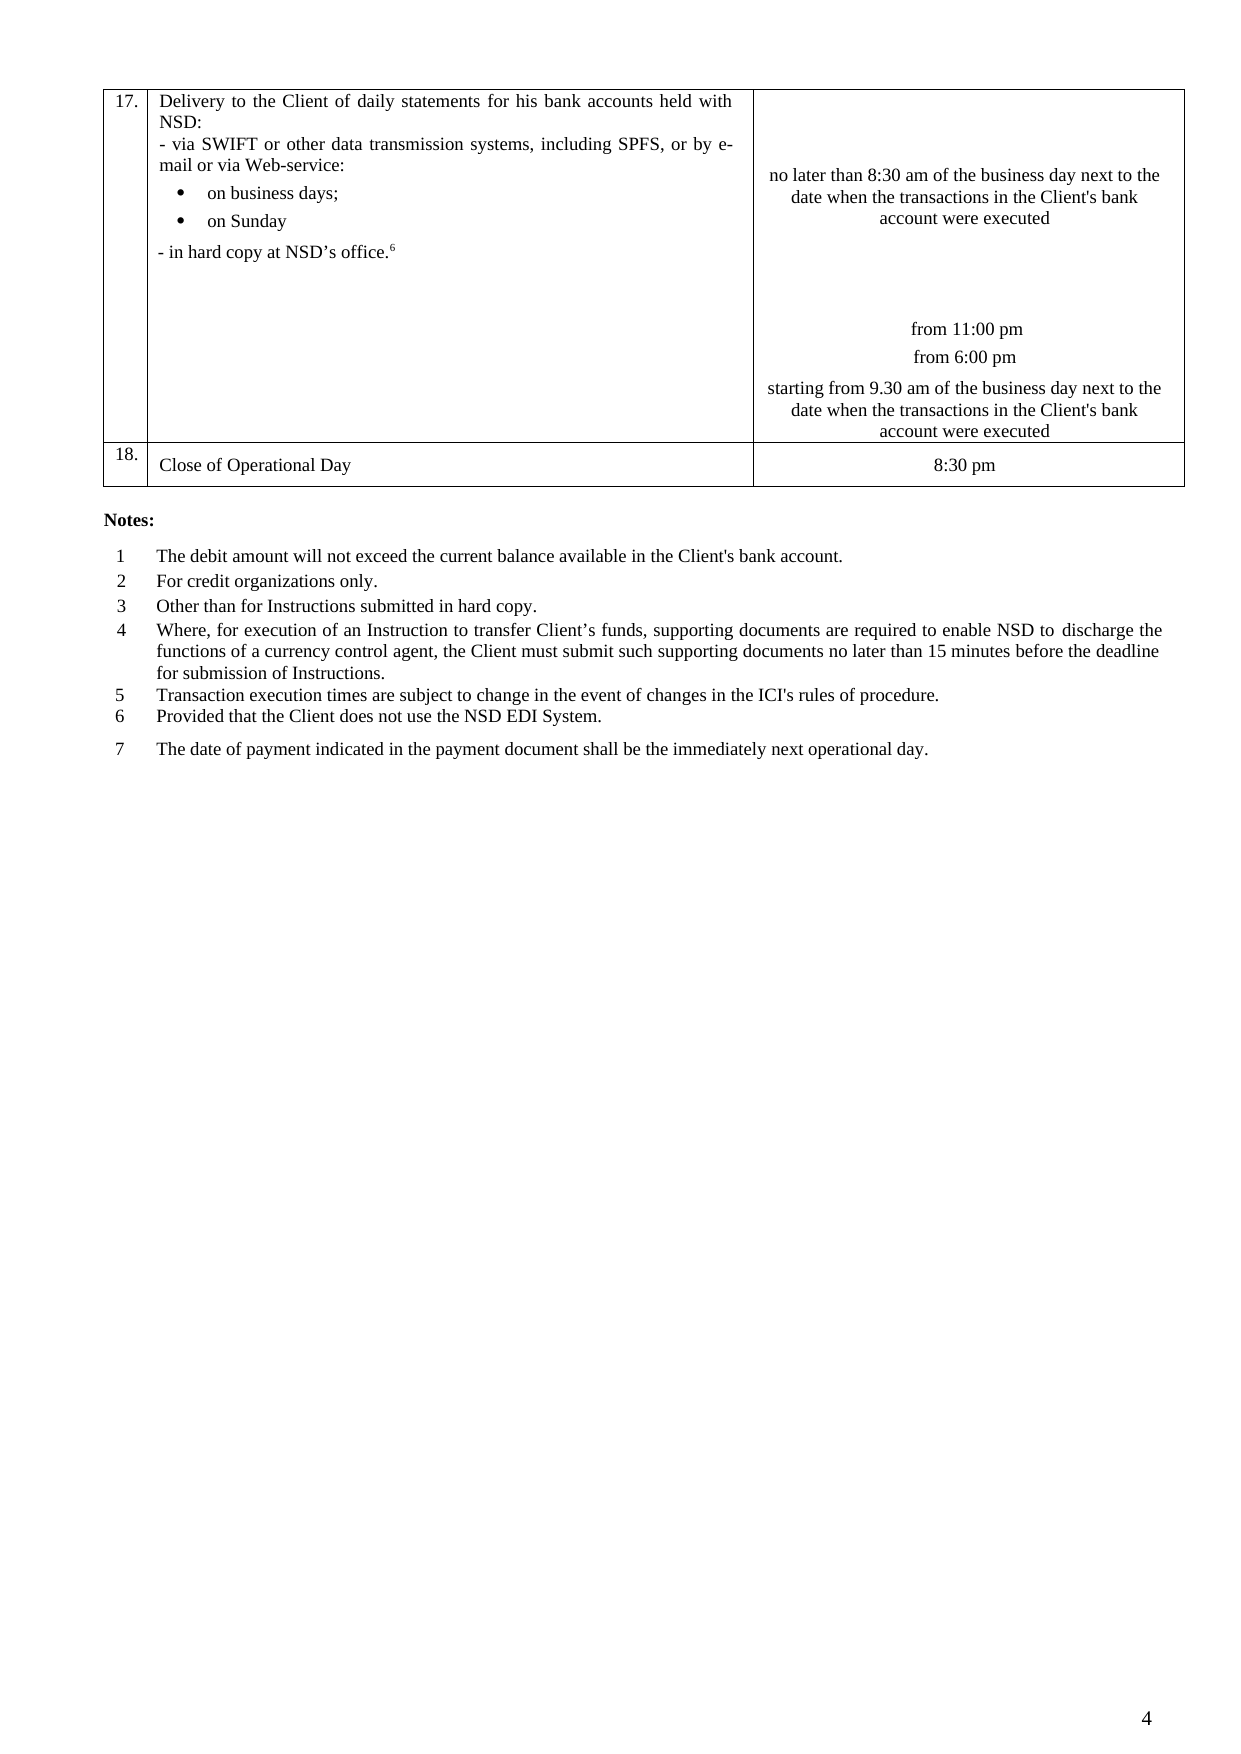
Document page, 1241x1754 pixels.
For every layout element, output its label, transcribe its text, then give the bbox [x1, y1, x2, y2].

table_cell 7 [104, 738, 145, 760]
table_header 1 [104, 545, 145, 570]
table_cell The date of payment indicated in the payment document shall be the immediately next operational day. [145, 738, 1181, 760]
table_cell no later than 8:30 am of the business day next to the date when the transactions in the Client's bank account were executed from 11:00 pm from 6:00 pm starting from 9.30 am of the business day next to the date when the transactions in the Client's bank account were executed [754, 90, 1184, 442]
table_cell For credit organizations only. [145, 570, 1181, 594]
table_cell 5 6 [104, 684, 145, 738]
table_cell 8:30 pm [754, 443, 1184, 486]
table_cell [104, 90, 147, 442]
table_cell 2 [104, 570, 145, 594]
table_cell Where, for execution of an Instruction to transfer Client’s funds, supporting documents are required to enable NSD to discharge the functions of a currency control agent, the Client must submit such supporting documents no later than 15 minutes before the deadline for submission of Instructions. [145, 619, 1181, 683]
table_cell Transaction execution times are subject to change in the event of changes in the ICI's rules of procedure. Provided that the Client does not use the NSD EDI System. [145, 684, 1181, 738]
table_cell [104, 443, 147, 486]
table_cell Delivery to the Client of daily statements for his bank accounts held with NSD: - via SWIFT or other data transmission systems, including SPFS, or by e-mail or via Web-service: on business days; on Sunday - in hard copy at NSD’s office.6 [148, 90, 753, 442]
table_cell Close of Operational Day [148, 443, 753, 486]
text Notes: [103, 509, 1144, 530]
table_header The debit amount will not exceed the current balance available in the Client's bank account. [145, 545, 1181, 570]
table_cell 4 [104, 619, 145, 683]
table_cell 3 [104, 595, 145, 619]
table_cell Other than for Instructions submitted in hard copy. [145, 595, 1181, 619]
